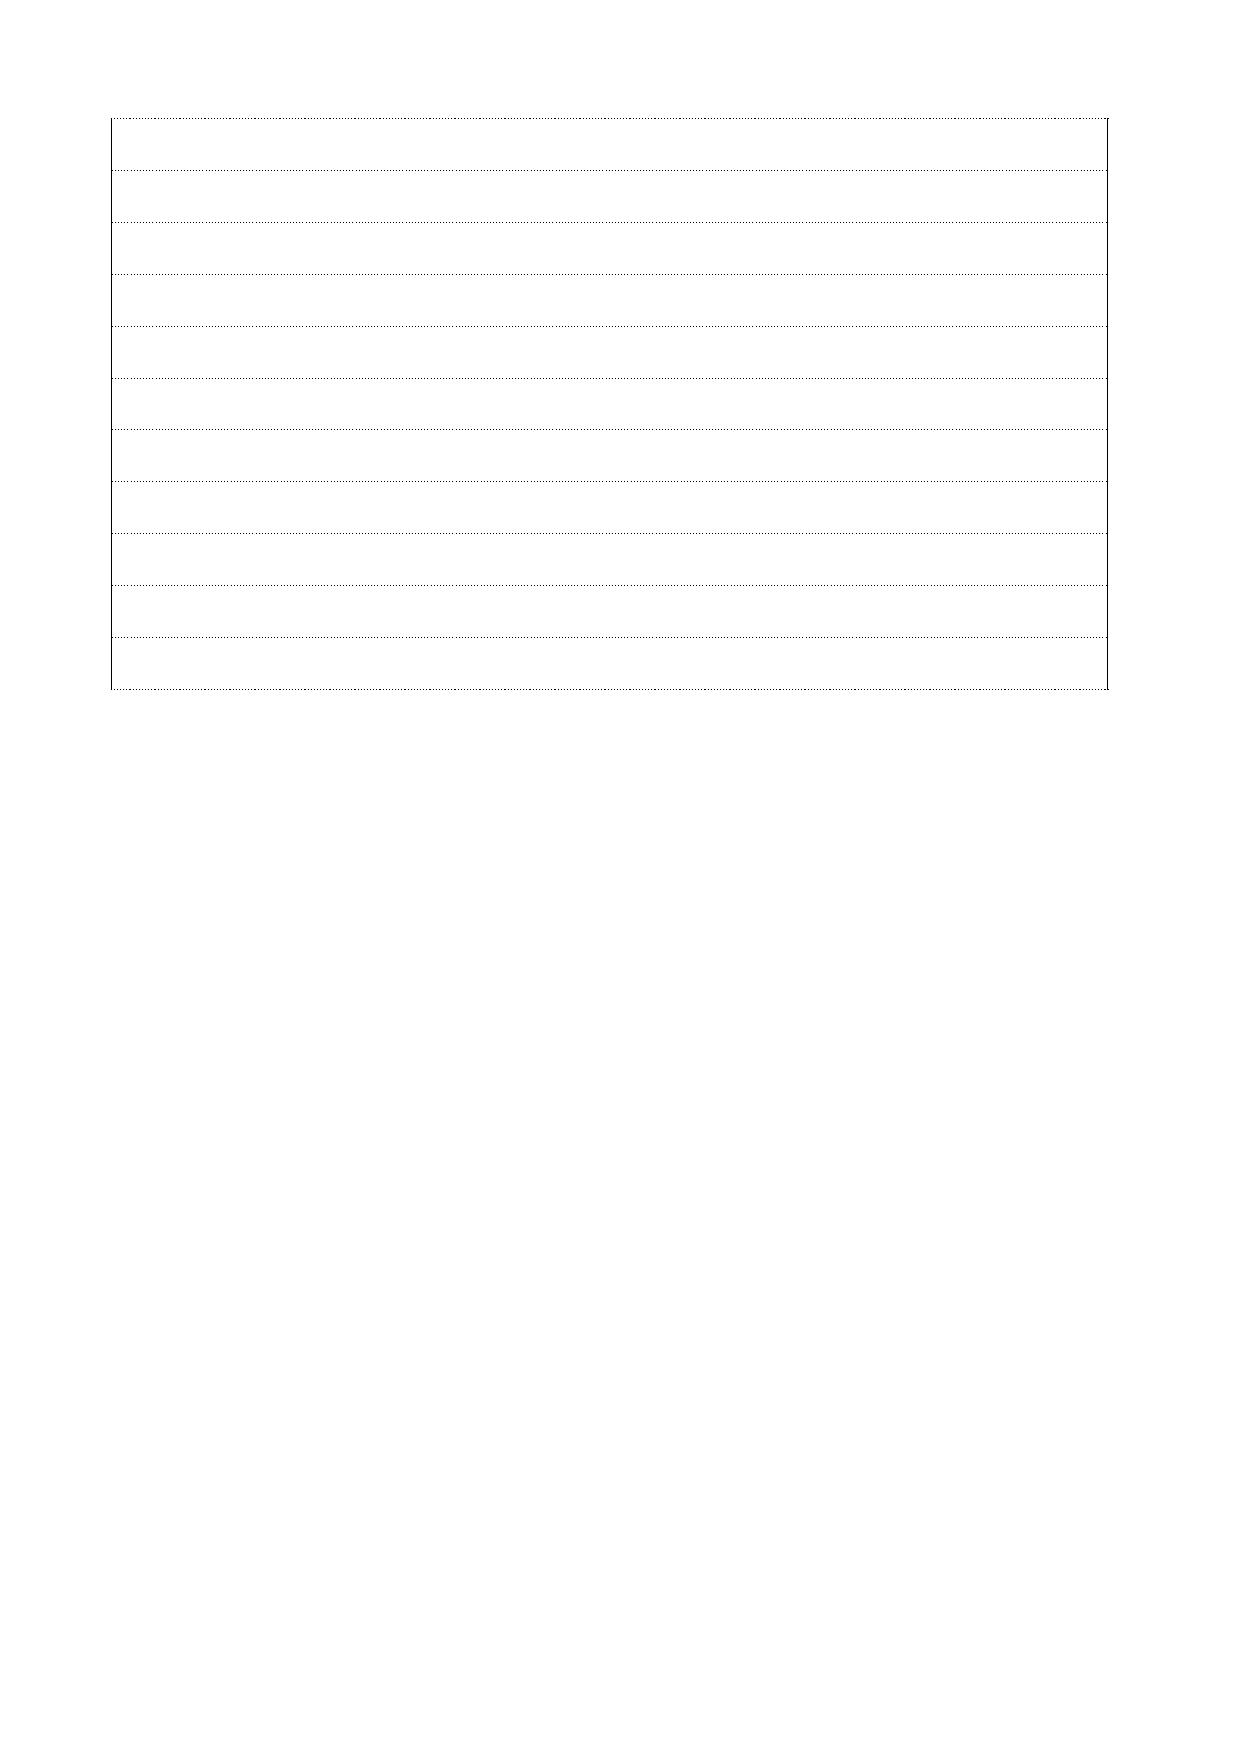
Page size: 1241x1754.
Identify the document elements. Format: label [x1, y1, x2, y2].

table_cell [112, 533, 1107, 585]
table_cell [112, 222, 1107, 274]
table_cell [112, 585, 1107, 637]
table_cell [112, 326, 1107, 377]
table_cell [112, 378, 1107, 429]
table_cell [112, 637, 1107, 689]
table_cell [112, 118, 1107, 170]
table_cell [112, 481, 1107, 533]
table_cell [112, 274, 1107, 326]
table_cell [112, 429, 1107, 481]
table_cell [112, 170, 1107, 222]
